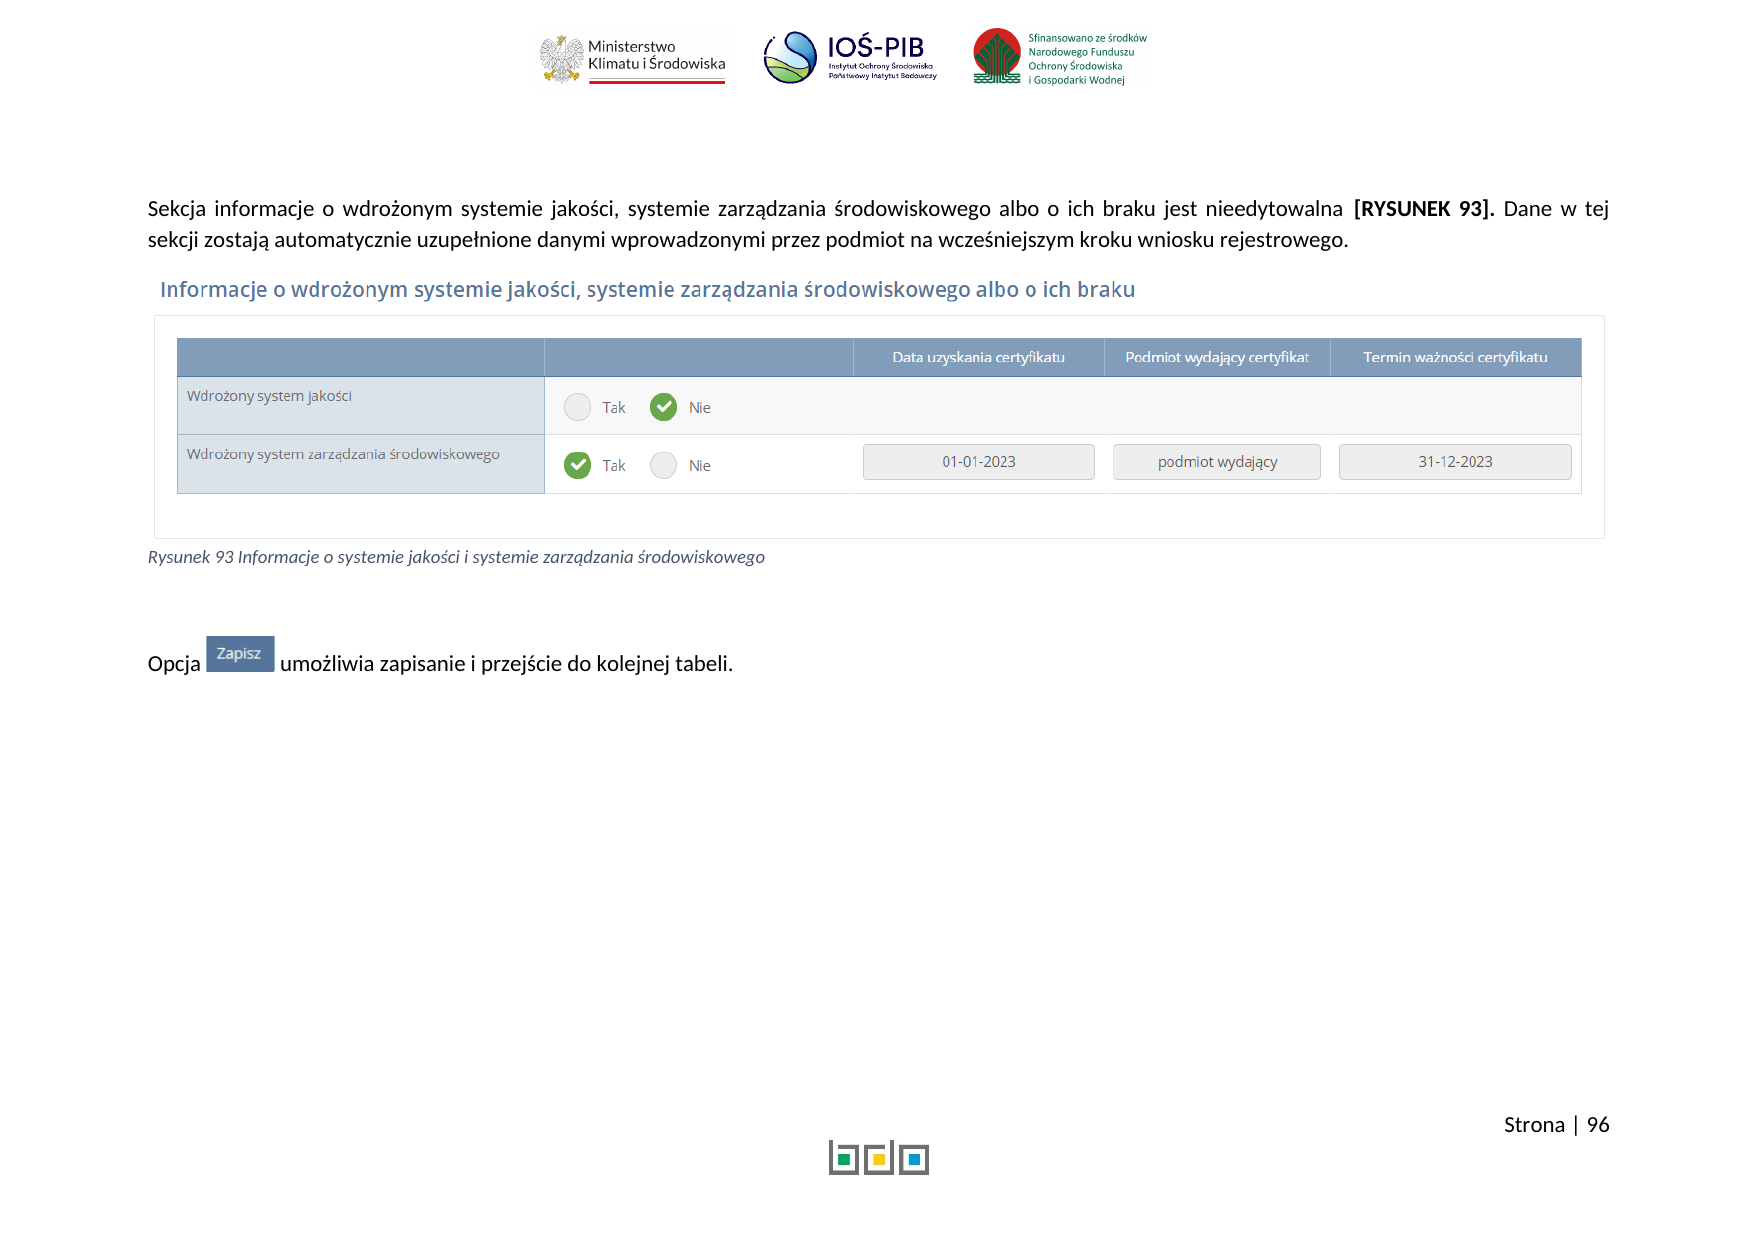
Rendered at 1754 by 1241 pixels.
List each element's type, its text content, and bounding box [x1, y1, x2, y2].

picture [147, 271, 1610, 544]
picture [820, 1128, 938, 1187]
picture [206, 636, 275, 672]
text Opcja umożliwia zapisanie i przejście do kolejnej tabeli. [148, 636, 1609, 677]
picture [534, 26, 734, 90]
text Rysunek 93 Informacje o systemie jakości i systemie zarządzania środowiskowego [148, 546, 1609, 569]
picture [972, 25, 1149, 87]
text Sekcja informacje o wdrożonym systemie jakości, systemie zarządzania środowiskowego albo o ich braku jest nieedytowalna [RYSUNEK 93]. Dane w tej sekcji zostają automatycznie uzupełnione danymi wprowadzonymi przez podmiot na wcześniejszym kroku wniosku rejestrowego. [148, 194, 1609, 253]
picture [760, 26, 941, 89]
